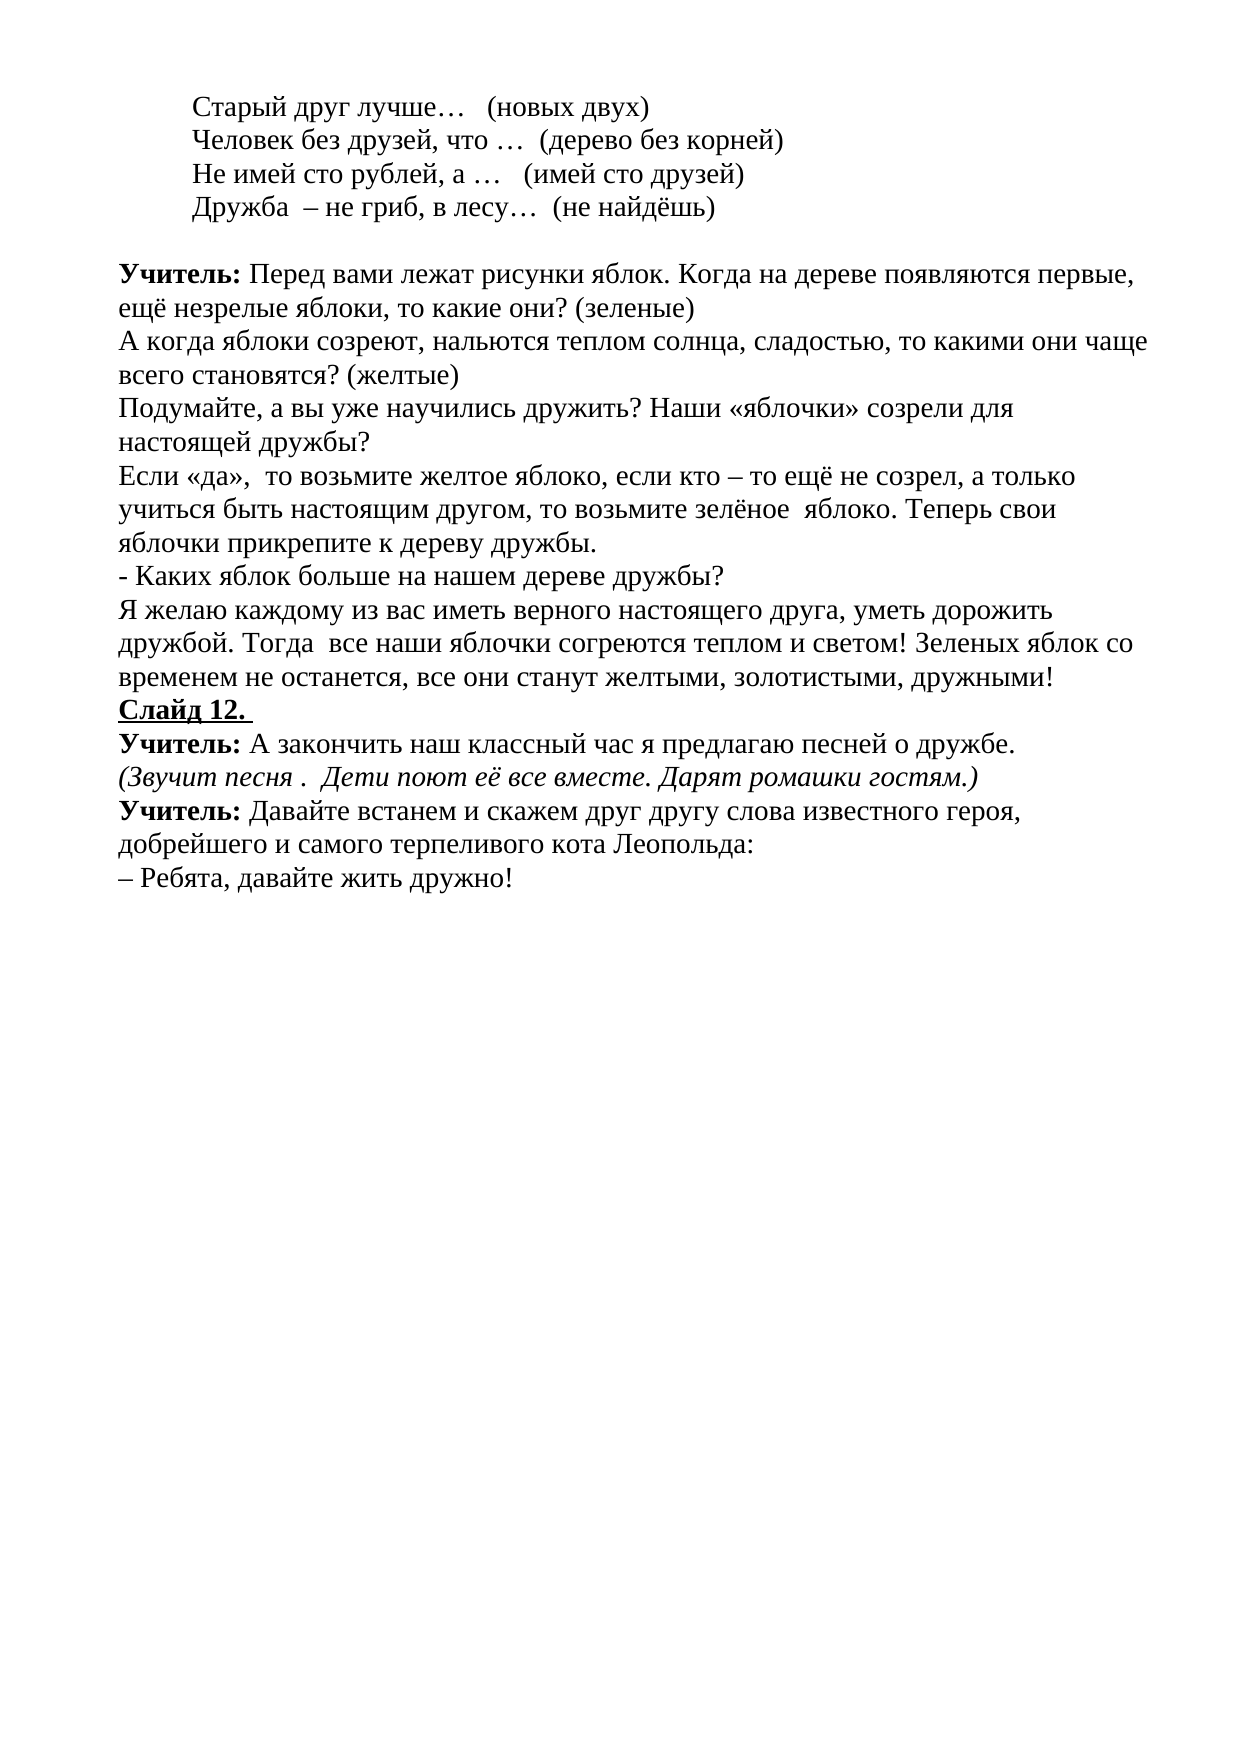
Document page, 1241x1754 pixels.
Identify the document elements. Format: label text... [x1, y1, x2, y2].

text Слайд 12. [118, 692, 1152, 726]
text Подумайте, а вы уже научились дружить? Наши «яблочки» созрели для настоящей дружбы? [118, 391, 1152, 458]
text Старый друг лучше… (новых двух) [118, 89, 1152, 122]
text Человек без друзей, что … (дерево без корней) [118, 122, 1152, 156]
text Дружба – не гриб, в лесу… (не найдёшь) [118, 189, 1152, 223]
text Учитель: Давайте встанем и скажем друг другу слова известного героя, добрейшего и самого терпеливого кота Леопольда: [118, 793, 1152, 860]
text Учитель: А закончить наш классный час я предлагаю песней о дружбе. [118, 726, 1152, 759]
text (Звучит песня . Дети поют её все вместе. Дарят ромашки гостям.) [118, 759, 1152, 793]
text Если «да», то возьмите желтое яблоко, если кто – то ещё не созрел, а только учиться быть настоящим другом, то возьмите зелёное яблоко. Теперь свои яблочки прикрепите к дереву дружбы. [118, 458, 1152, 558]
text Не имей сто рублей, а … (имей сто друзей) [118, 156, 1152, 189]
text А когда яблоки созреют, нальются теплом солнца, сладостью, то какими они чаще всего становятся? (желтые) [118, 323, 1152, 391]
text Учитель: Перед вами лежат рисунки яблок. Когда на дереве появляются первые, ещё незрелые яблоки, то какие они? (зеленые) [118, 256, 1152, 323]
text – Ребята, давайте жить дружно! [118, 860, 1152, 894]
text Я желаю каждому из вас иметь верного настоящего друга, уметь дорожить дружбой. Тогда все наши яблочки согреются теплом и светом! Зеленых яблок со временем не останется, все они станут желтыми, золотистыми, дружными! [118, 592, 1152, 692]
text - Каких яблок больше на нашем дереве дружбы? [118, 558, 1152, 592]
